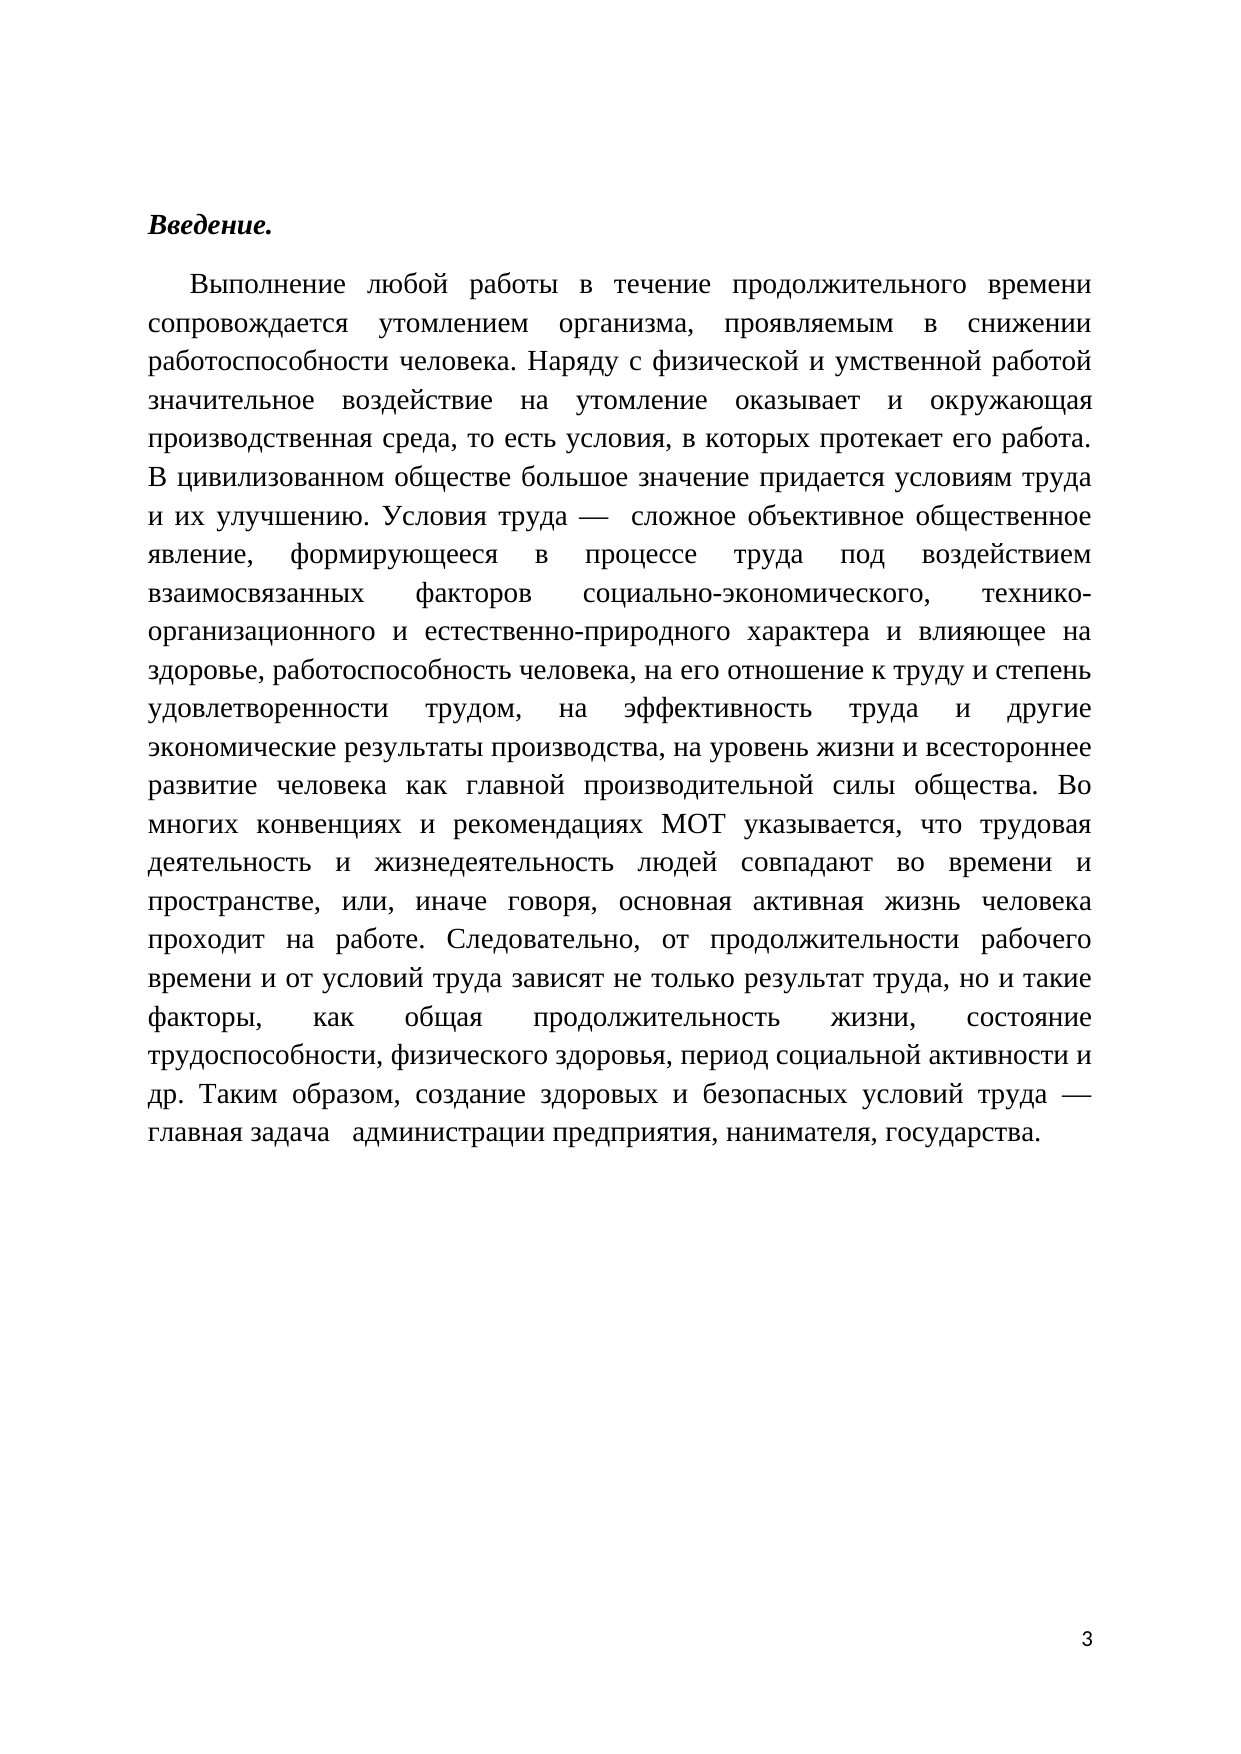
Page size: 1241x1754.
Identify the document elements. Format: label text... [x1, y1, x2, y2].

text Введение. [148, 207, 1092, 241]
text Выполнение любой работы в течение продолжительного времени сопровождается утомлением организма, проявляемым в снижении работоспособности человека. Наряду с физической и умственной работой значительное воздействие на утомление оказывает и окружающая производственная среда, то есть условия, в которых протекает его работа. В цивилизованном обществе большое значение придается условиям труда и их улучшению. Условия труда — сложное объективное общественное явление, формирующееся в процессе труда под воздействием взаимосвязанных факторов социально-экономического, технико-организационного и естественно-природного характера и влияющее на здоровье, работоспособность человека, на его отношение к труду и степень удовлетворенности трудом, на эффективность труда и другие экономические результаты производства, на уровень жизни и всестороннее развитие человека как главной производительной силы общества. Во многих конвенциях и рекомендациях МОТ указывается, что трудовая деятельность и жизнедеятельность людей совпадают во времени и пространстве, или, иначе говоря, основная активная жизнь человека проходит на работе. Следовательно, от продолжительности рабочего времени и от условий труда зависят не только результат труда, но и такие факторы, как общая продолжительность жизни, состояние трудоспособности, физического здоровья, период социальной активности и др. Таким образом, создание здоровых и безопасных условий труда — главная задача администрации предприятия, нанимателя, государства. [148, 266, 1092, 1148]
